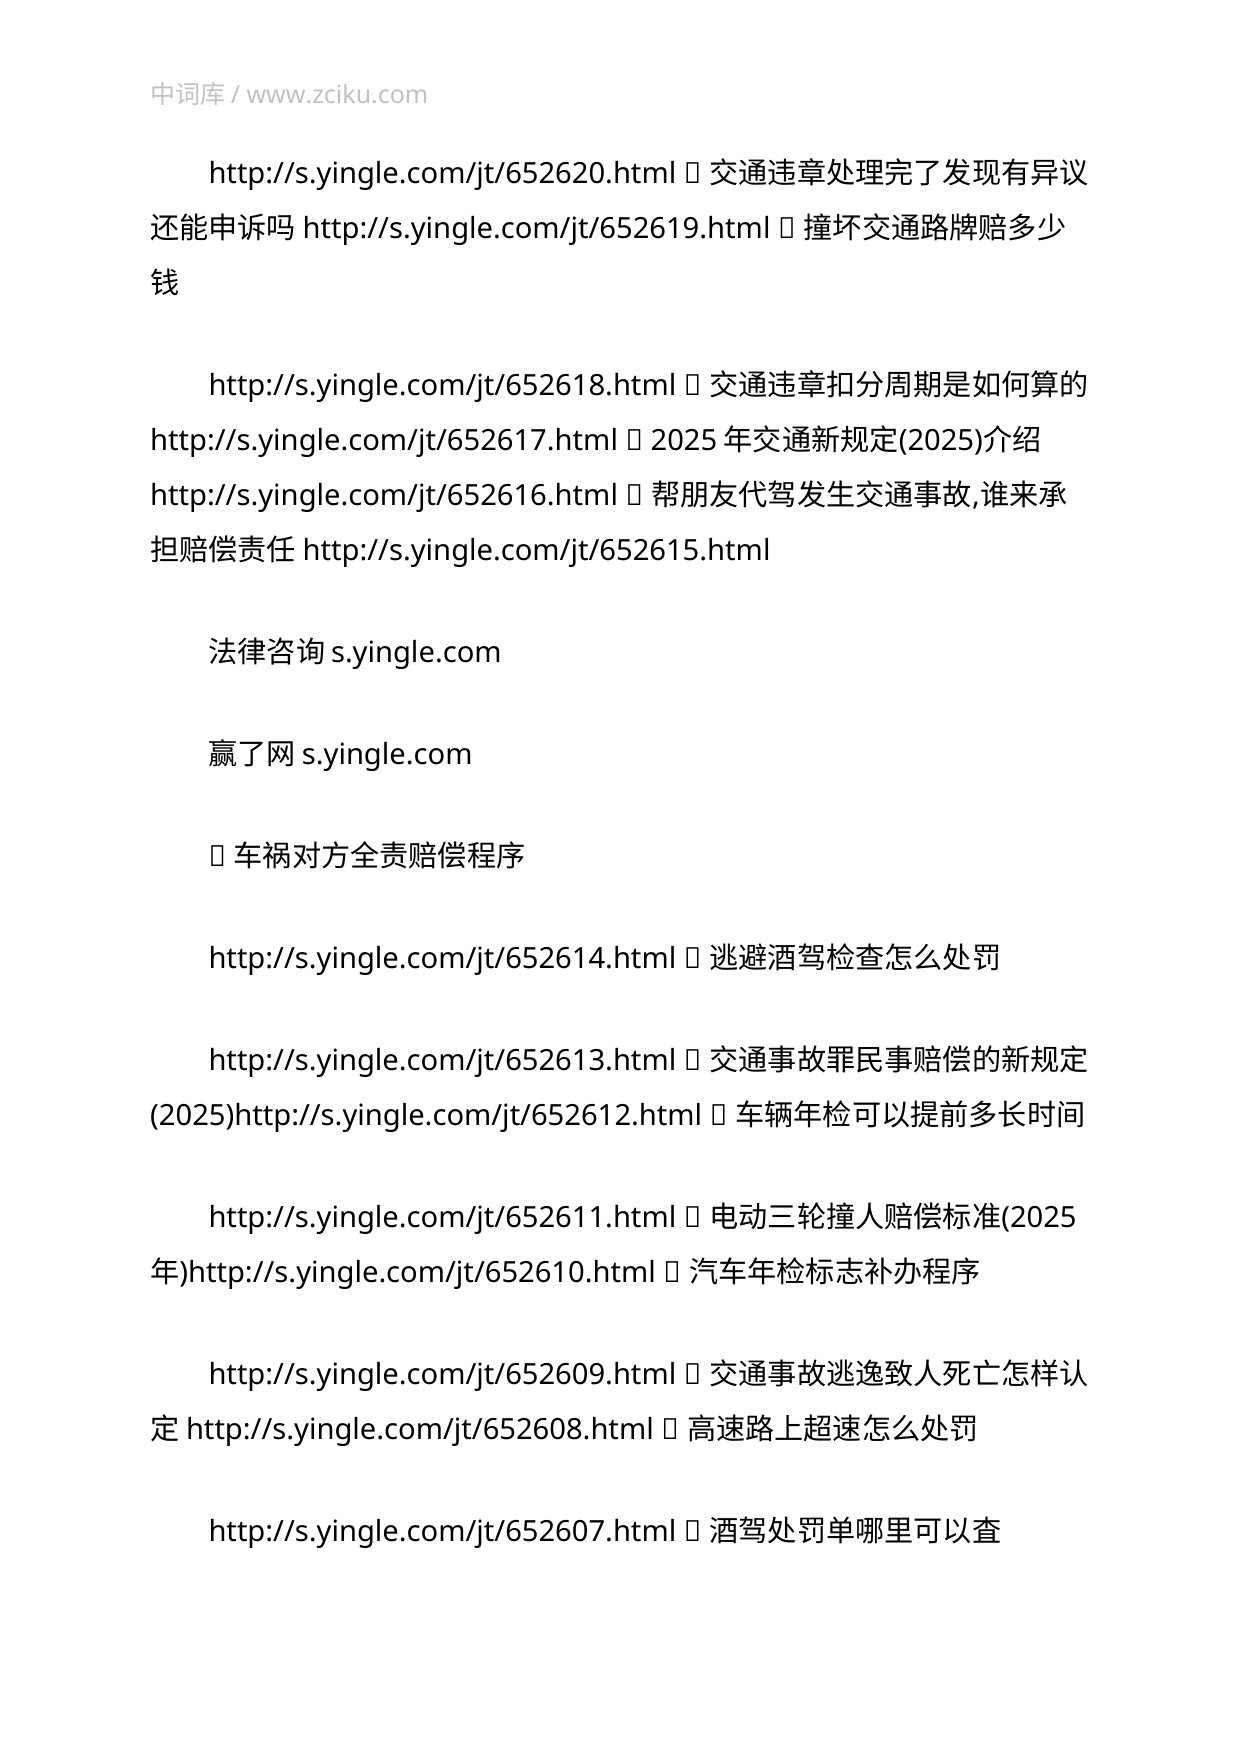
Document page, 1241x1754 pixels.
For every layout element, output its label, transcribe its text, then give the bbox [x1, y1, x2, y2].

text http://s.yingle.com/jt/652609.html  交通事故逃逸致人死亡怎样认定 http://s.yingle.com/jt/652608.html  高速路上超速怎么处罚 [150, 1351, 1090, 1448]
text 法律咨询s.yingle.com [150, 629, 1090, 671]
text http://s.yingle.com/jt/652613.html  交通事故罪民事赔偿的新规定(2025)http://s.yingle.com/jt/652612.html  车辆年检可以提前多长时间 [150, 1037, 1090, 1134]
text http://s.yingle.com/jt/652618.html  交通违章扣分周期是如何算的 http://s.yingle.com/jt/652617.html  2025年交通新规定(2025)介绍 http://s.yingle.com/jt/652616.html  帮朋友代驾发生交通事故,谁来承担赔偿责任 http://s.yingle.com/jt/652615.html [150, 362, 1090, 569]
text http://s.yingle.com/jt/652614.html  逃避酒驾检查怎么处罚 [150, 935, 1090, 977]
text http://s.yingle.com/jt/652611.html  电动三轮撞人赔偿标准(2025年)http://s.yingle.com/jt/652610.html  汽车年检标志补办程序 [150, 1194, 1090, 1291]
text http://s.yingle.com/jt/652607.html  酒驾处罚单哪里可以査 [150, 1508, 1090, 1550]
text  车祸对方全责赔偿程序 [150, 833, 1090, 875]
text 赢了网s.yingle.com [150, 731, 1090, 773]
text http://s.yingle.com/jt/652620.html  交通违章处理完了发现有异议还能申诉吗 http://s.yingle.com/jt/652619.html  撞坏交通路牌赔多少钱 [150, 150, 1090, 302]
